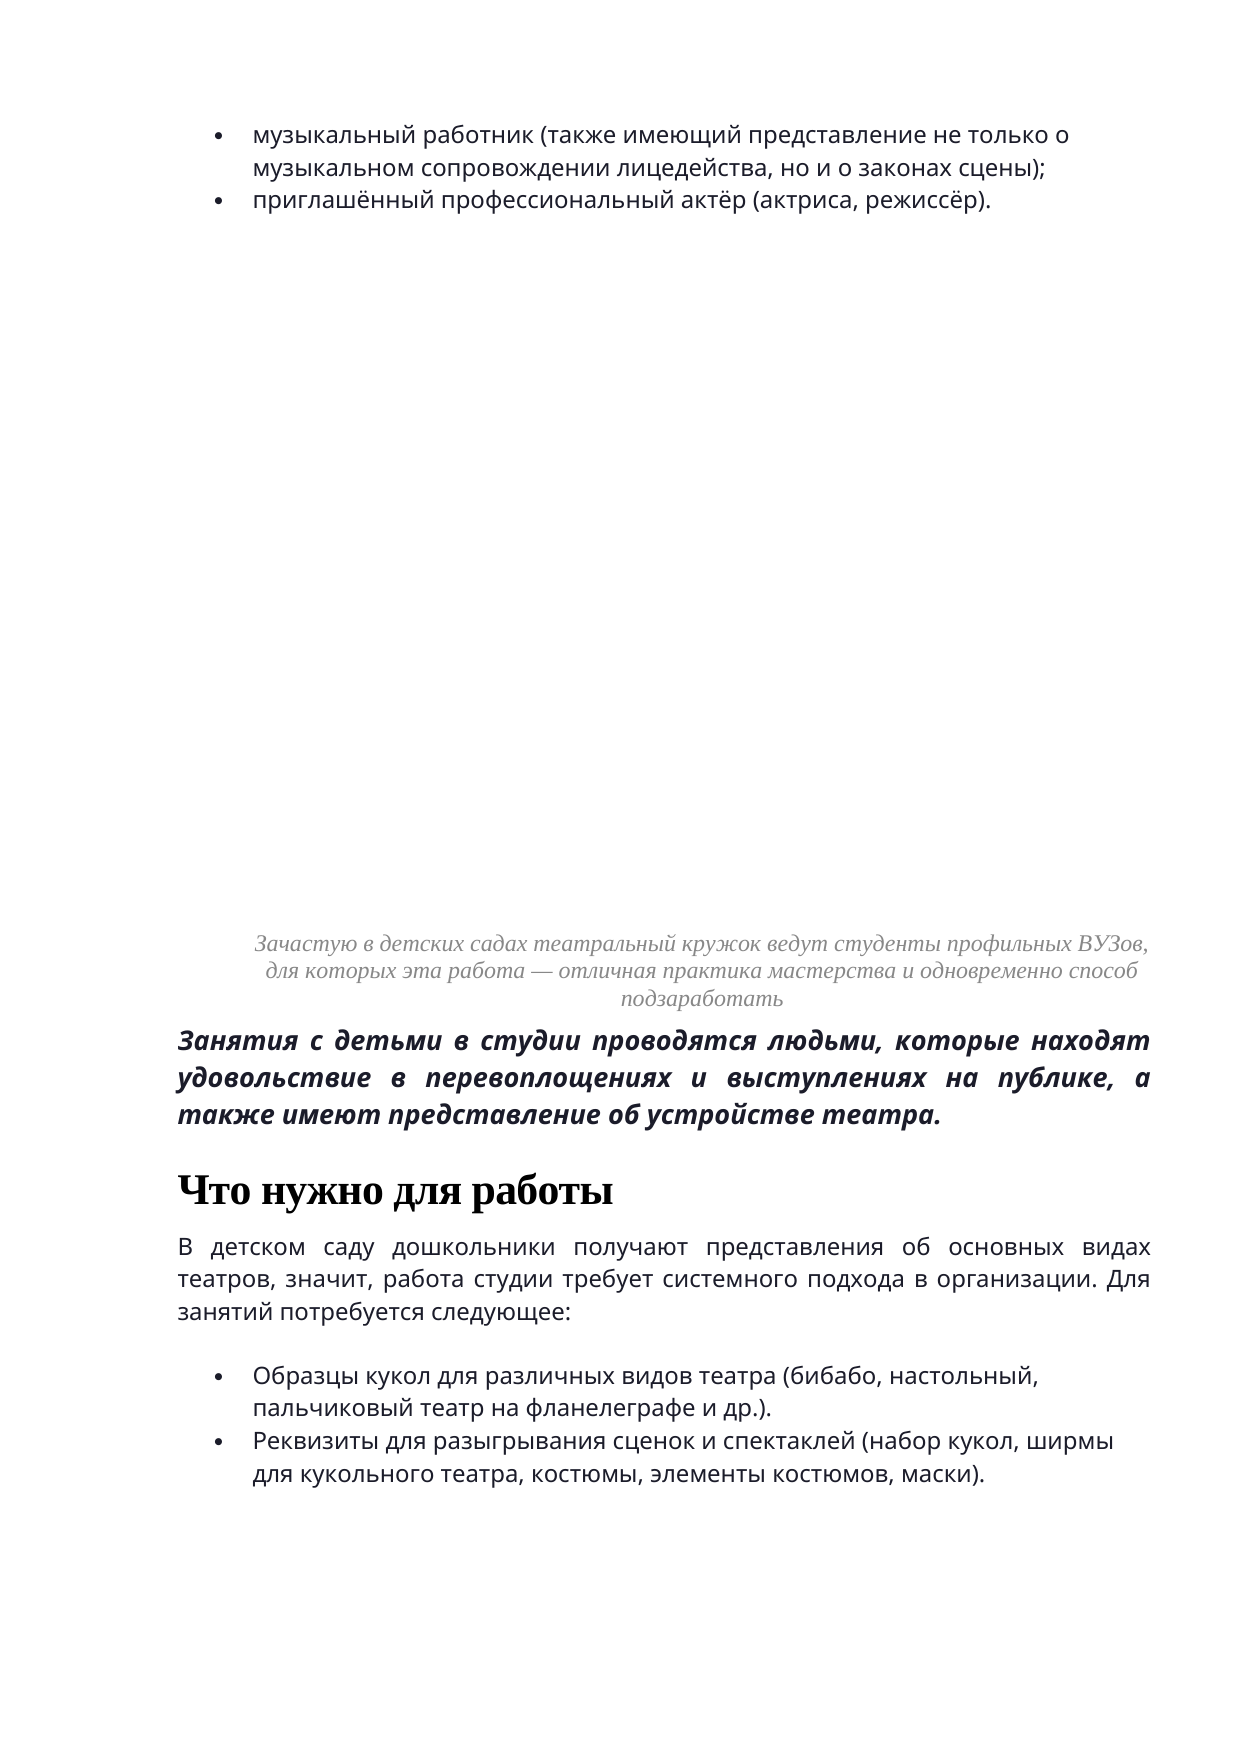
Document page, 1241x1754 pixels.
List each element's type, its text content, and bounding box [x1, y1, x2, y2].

list музыкальный работник (также имеющий представление не только о музыкальном сопровождении лицедейства, но и о законах сцены); [215, 118, 1152, 183]
list Образцы кукол для различных видов театра (бибабо, настольный, пальчиковый театр на фланелеграфе и др.). [215, 1359, 1152, 1424]
text Что нужно для работы [177, 1164, 1152, 1214]
text В детском саду дошкольники получают представления об основных видах театров, значит, работа студии требует системного подхода в организации. Для занятий потребуется следующее: [177, 1229, 1152, 1327]
list Реквизиты для разыгрывания сценок и спектаклей (набор кукол, ширмы для кукольного театра, костюмы, элементы костюмов, маски). [215, 1424, 1152, 1489]
list приглашённый профессиональный актёр (актриса, режиссёр). [215, 183, 1152, 216]
text Зачастую в детских садах театральный кружок ведут студенты профильных ВУЗов, для которых эта работа — отличная практика мастерства и одновременно способ подзаработать [252, 928, 1152, 1011]
text Занятия с детьми в студии проводятся людьми, которые находят удовольствие в перевоплощениях и выступлениях на публике, а также имеют представление об устройстве театра. [177, 1022, 1152, 1132]
